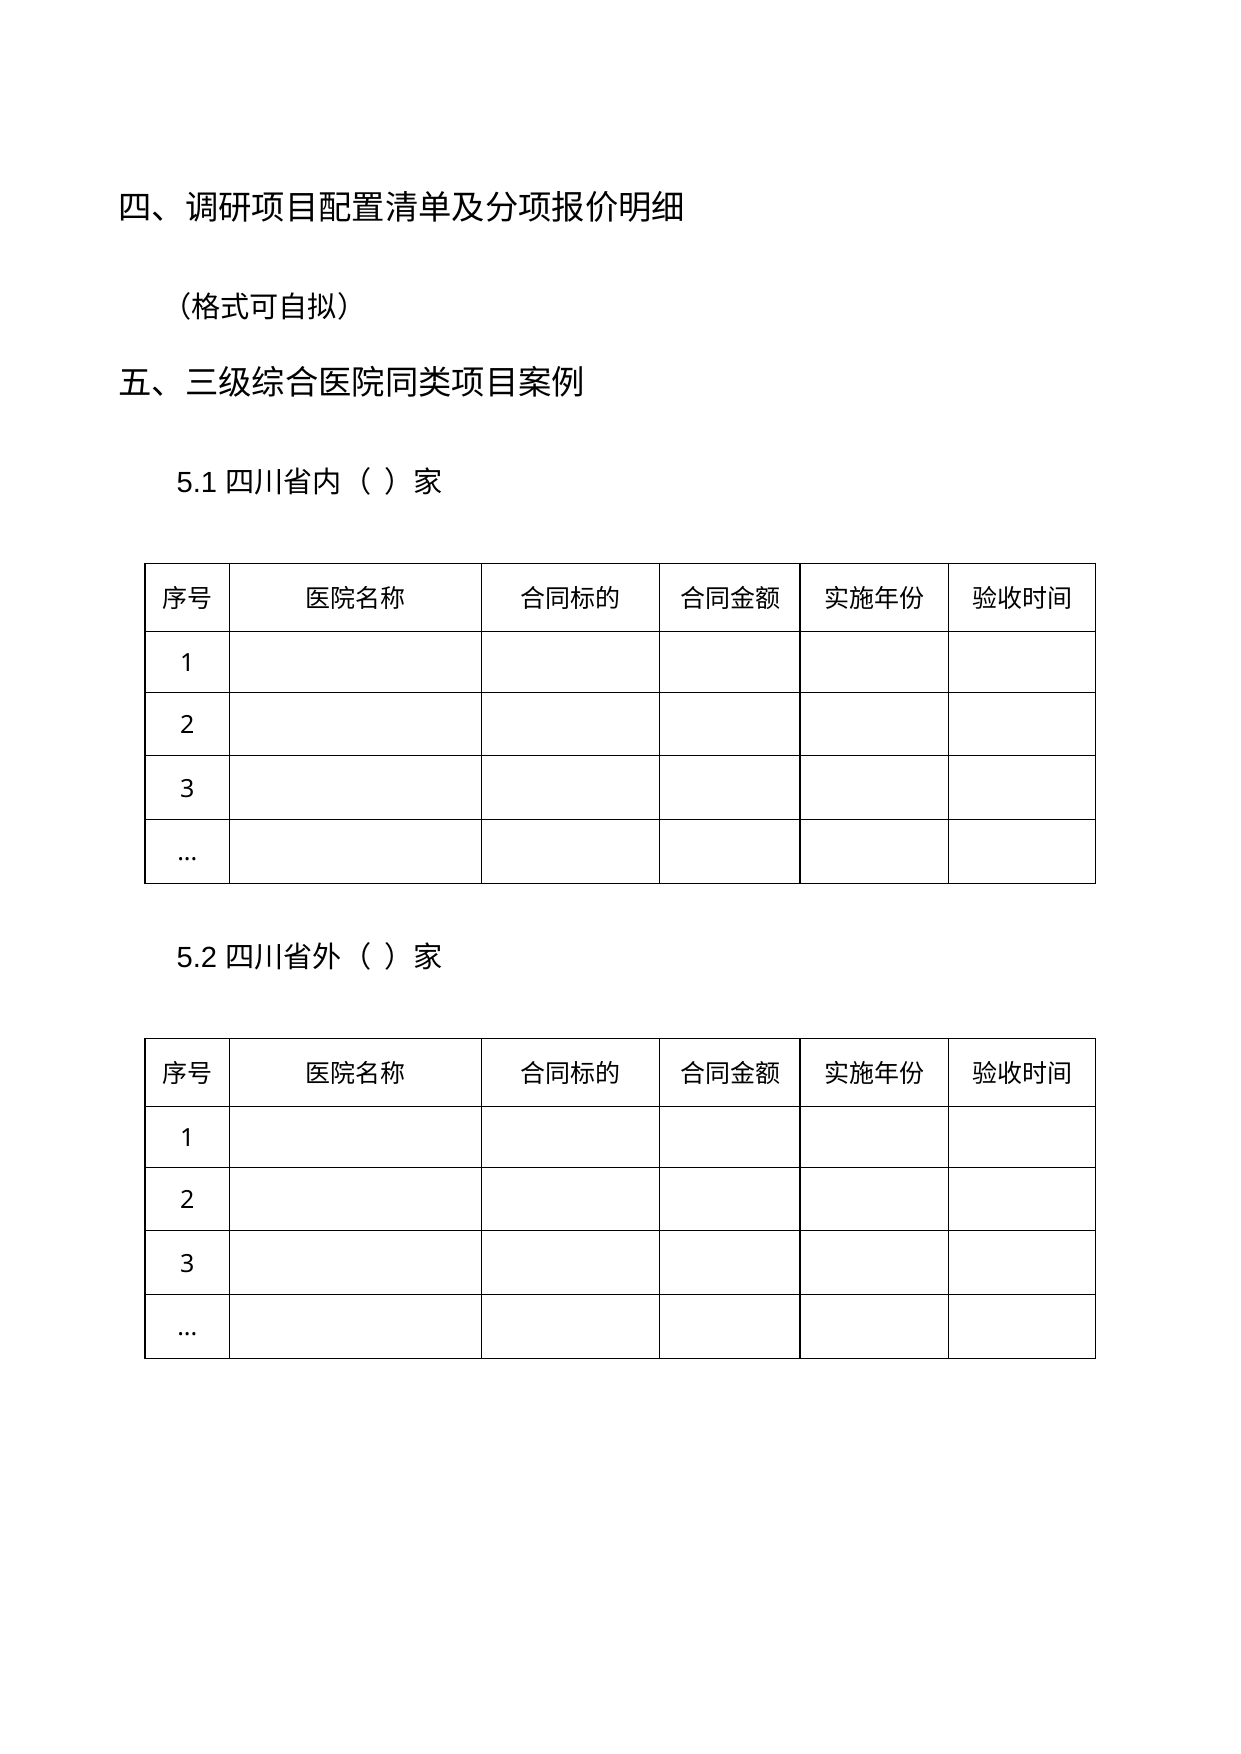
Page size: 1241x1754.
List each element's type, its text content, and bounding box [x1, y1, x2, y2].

table_cell 2 [146, 693, 229, 755]
subtitle 5.1 四川省内（ ）家 [118, 447, 1181, 512]
table_cell [801, 820, 948, 882]
table_cell 3 [146, 1231, 229, 1294]
table_cell [230, 820, 481, 882]
table_header 实施年份 [801, 564, 948, 631]
table_cell [660, 632, 799, 692]
table_cell [949, 820, 1095, 882]
table_cell [482, 1231, 659, 1294]
table_cell [801, 632, 948, 692]
table_header 验收时间 [949, 564, 1095, 631]
table_cell [949, 756, 1095, 819]
table_cell [801, 693, 948, 755]
table_cell [482, 820, 659, 882]
table_header 合同标的 [482, 564, 659, 631]
table_cell [660, 1107, 799, 1167]
table_cell [230, 632, 481, 692]
table_cell [482, 1107, 659, 1167]
table_cell [482, 1295, 659, 1357]
table_cell ... [146, 820, 229, 882]
table_header 验收时间 [949, 1039, 1095, 1106]
table_cell [949, 693, 1095, 755]
table_cell [660, 1231, 799, 1294]
table_cell ... [146, 1295, 229, 1357]
table_cell [949, 1107, 1095, 1167]
table_cell [482, 632, 659, 692]
table_cell [660, 1168, 799, 1230]
table_cell [660, 1295, 799, 1357]
table_cell [949, 1295, 1095, 1357]
table_cell [230, 1168, 481, 1230]
table_cell [230, 693, 481, 755]
table_header 医院名称 [230, 1039, 481, 1106]
table_header 医院名称 [230, 564, 481, 631]
table_header 实施年份 [801, 1039, 948, 1106]
table_cell 1 [146, 1107, 229, 1167]
table_cell [482, 756, 659, 819]
table_cell 2 [146, 1168, 229, 1230]
table_cell [230, 1107, 481, 1167]
table_cell [660, 756, 799, 819]
table_cell [660, 820, 799, 882]
table_cell [949, 1168, 1095, 1230]
table_cell [482, 693, 659, 755]
table_cell [660, 693, 799, 755]
table_cell [230, 756, 481, 819]
subtitle 5.2 四川省外（ ）家 [118, 922, 1181, 987]
table_cell 3 [146, 756, 229, 819]
table_cell [949, 1231, 1095, 1294]
table_cell [230, 1231, 481, 1294]
table_cell [230, 1295, 481, 1357]
table_cell [801, 756, 948, 819]
table_cell [949, 632, 1095, 692]
table_header 合同标的 [482, 1039, 659, 1106]
subtitle 调研项目配置清单及分项报价明细 [118, 172, 1181, 237]
table_header 合同金额 [660, 564, 799, 631]
table_header 序号 [146, 1039, 229, 1106]
table_header 序号 [146, 564, 229, 631]
table_header 合同金额 [660, 1039, 799, 1106]
subtitle 三级综合医院同类项目案例 [118, 347, 1181, 412]
table_cell [801, 1107, 948, 1167]
table_cell [482, 1168, 659, 1230]
table_cell [801, 1168, 948, 1230]
text （格式可自拟） [118, 272, 1181, 337]
table_cell 1 [146, 632, 229, 692]
table_cell [801, 1295, 948, 1357]
table_cell [801, 1231, 948, 1294]
